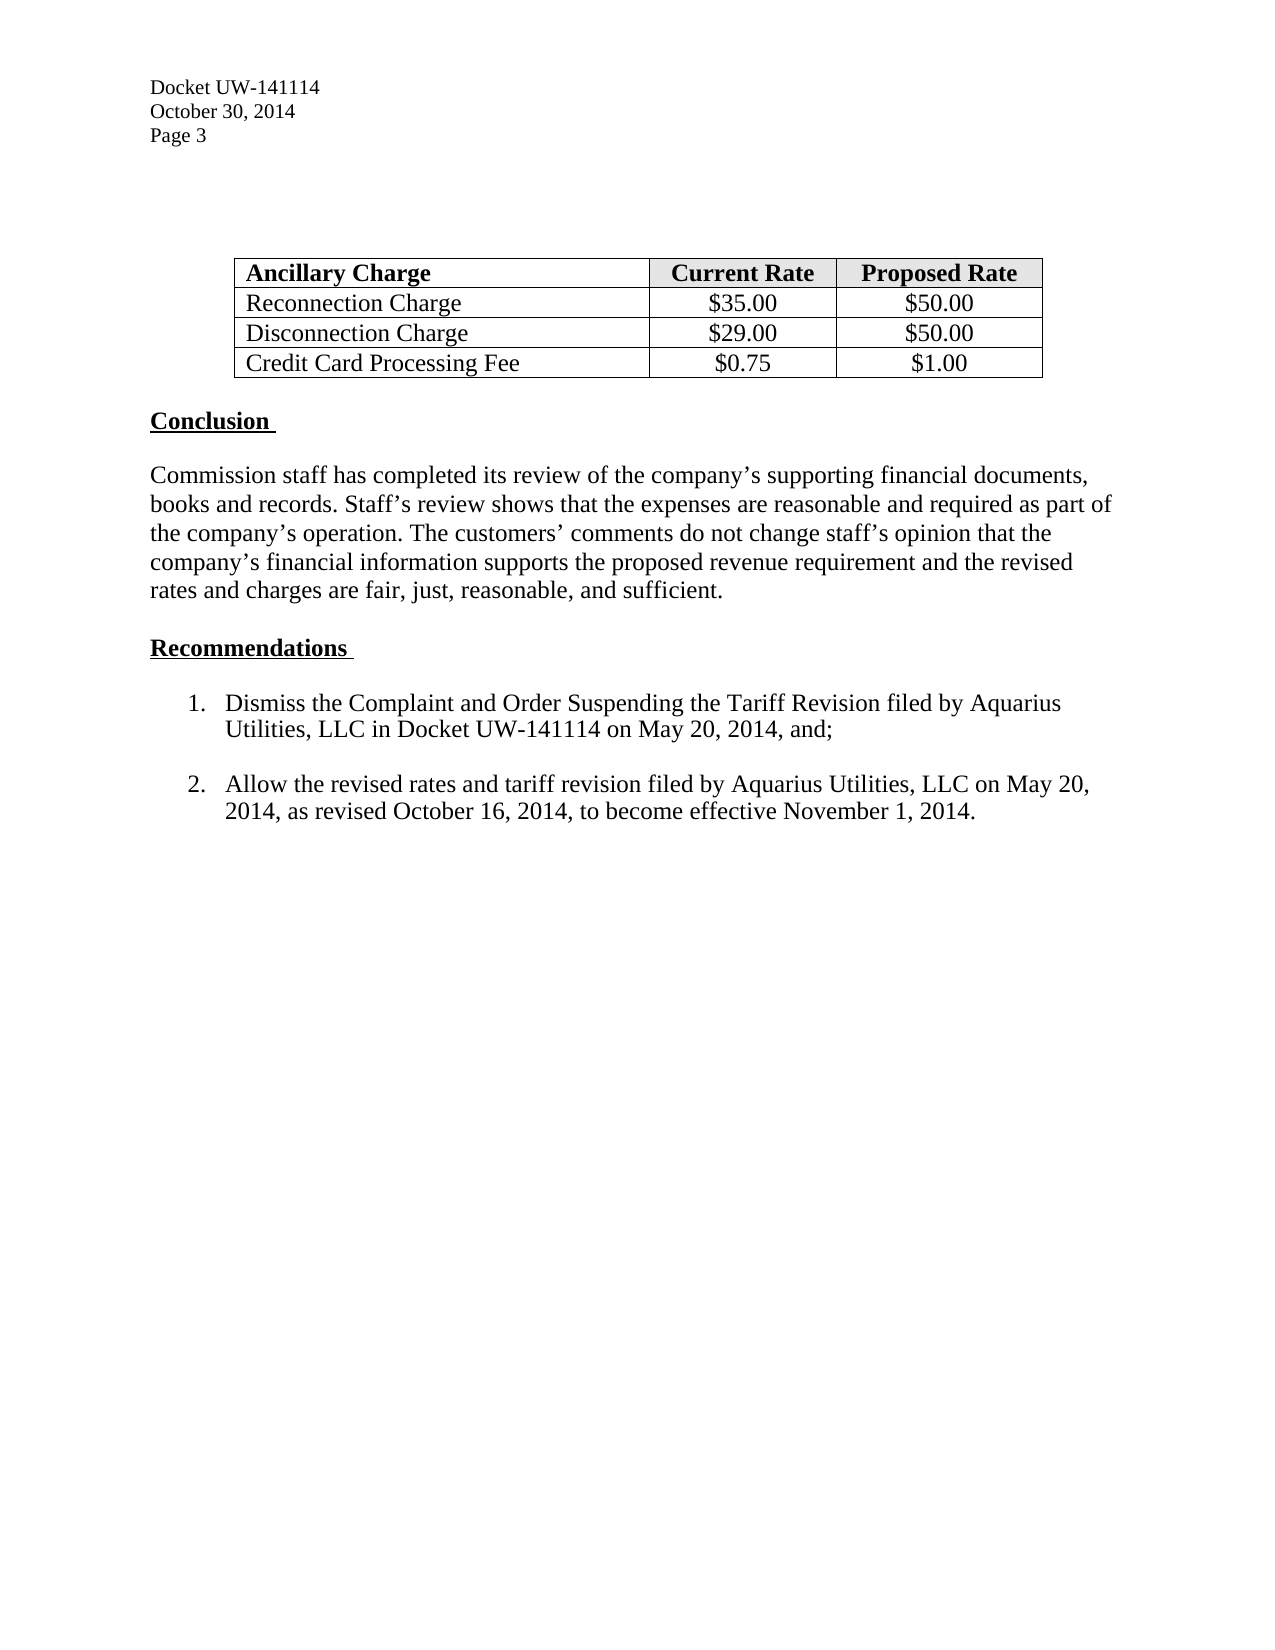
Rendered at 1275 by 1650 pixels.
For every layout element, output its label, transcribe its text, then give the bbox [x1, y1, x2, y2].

text Conclusion [150, 406, 1125, 435]
table_header Current Rate [650, 259, 836, 287]
list Dismiss the Complaint and Order Suspending the Tariff Revision filed by Aquarius Utilities, LLC in Docket UW-141114 on May 20, 2014, and; [187, 690, 1125, 743]
table_cell Disconnection Charge [235, 318, 649, 347]
list Allow the revised rates and tariff revision filed by Aquarius Utilities, LLC on May 20, 2014, as revised October 16, 2014, to become effective November 1, 2014. [187, 772, 1125, 825]
table_cell $0.75 [650, 348, 836, 377]
table_cell $50.00 [837, 288, 1042, 317]
table_header Ancillary Charge [235, 259, 649, 287]
table_header Proposed Rate [837, 259, 1042, 287]
text Commission staff has completed its review of the company’s supporting financial documents, books and records. Staff’s review shows that the expenses are reasonable and required as part of the company’s operation. The customers’ comments do not change staff’s opinion that the company’s financial information supports the proposed revenue requirement and the revised rates and charges are fair, just, reasonable, and sufficient. [150, 460, 1125, 604]
table_cell $50.00 [837, 318, 1042, 347]
table_cell $29.00 [650, 318, 836, 347]
table_cell $35.00 [650, 288, 836, 317]
text Recommendations [150, 633, 1125, 662]
table_cell Reconnection Charge [235, 288, 649, 317]
table_cell $1.00 [837, 348, 1042, 377]
table_cell Credit Card Processing Fee [235, 348, 649, 377]
